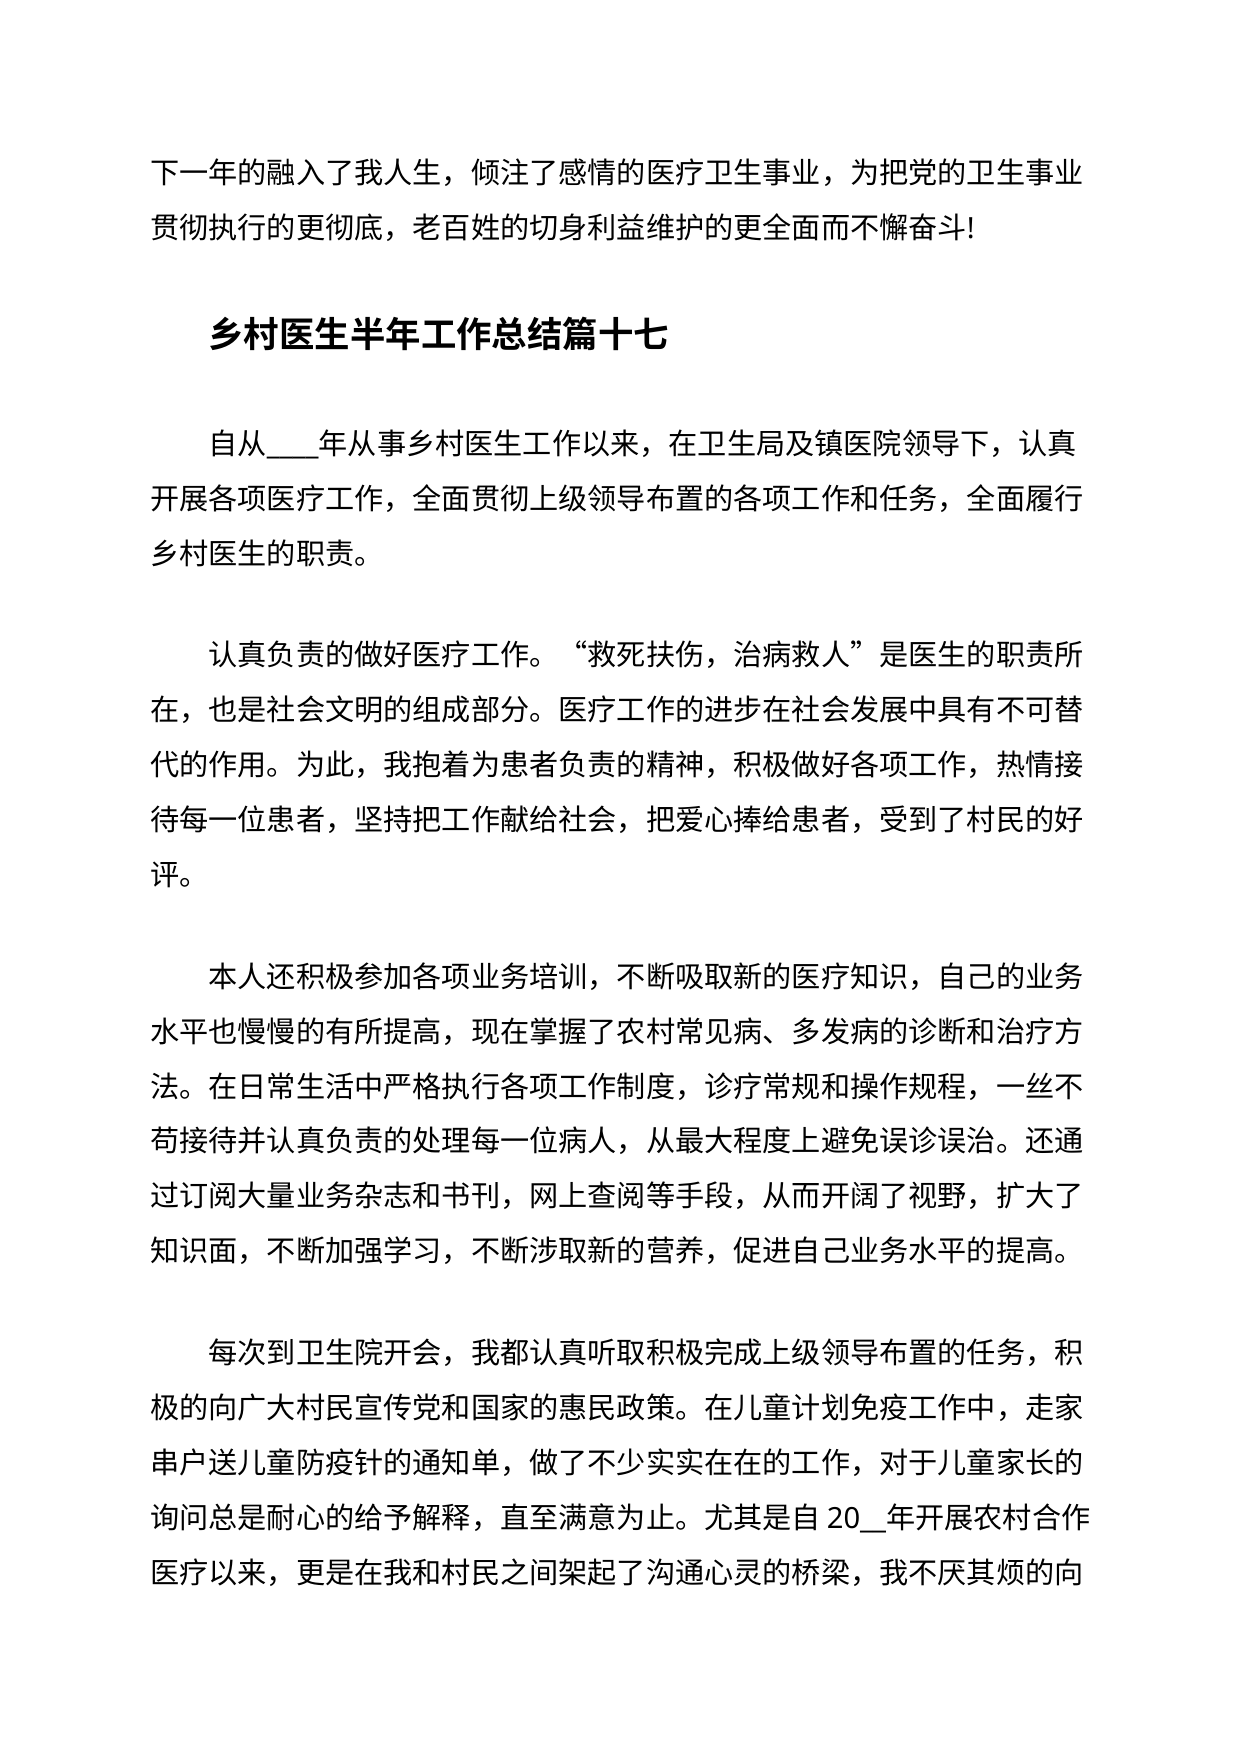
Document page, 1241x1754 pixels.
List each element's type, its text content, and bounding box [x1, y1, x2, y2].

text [150, 1329, 1090, 1592]
text 自从____年从事乡村医生工作以来，在卫生局及镇医院领导下，认真开展各项医疗工作，全面贯彻上级领导布置的各项工作和任务，全面履行乡村医生的职责。 [150, 420, 1090, 572]
text 认真负责的做好医疗工作。“救死扶伤，治病救人”是医生的职责所在，也是社会文明的组成部分。医疗工作的进步在社会发展中具有不可替代的作用。为此，我抱着为患者负责的精神，积极做好各项工作，热情接待每一位患者，坚持把工作献给社会，把爱心捧给患者，受到了村民的好评。 [150, 632, 1090, 894]
text 乡村医生半年工作总结篇十七 [150, 307, 1090, 358]
text 本人还积极参加各项业务培训，不断吸取新的医疗知识，自己的业务水平也慢慢的有所提高，现在掌握了农村常见病、多发病的诊断和治疗方法。在日常生活中严格执行各项工作制度，诊疗常规和操作规程，一丝不苟接待并认真负责的处理每一位病人，从最大程度上避免误诊误治。还通过订阅大量业务杂志和书刊，网上查阅等手段，从而开阔了视野，扩大了知识面，不断加强学习，不断涉取新的营养，促进自己业务水平的提高。 [150, 953, 1090, 1270]
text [150, 150, 1090, 247]
